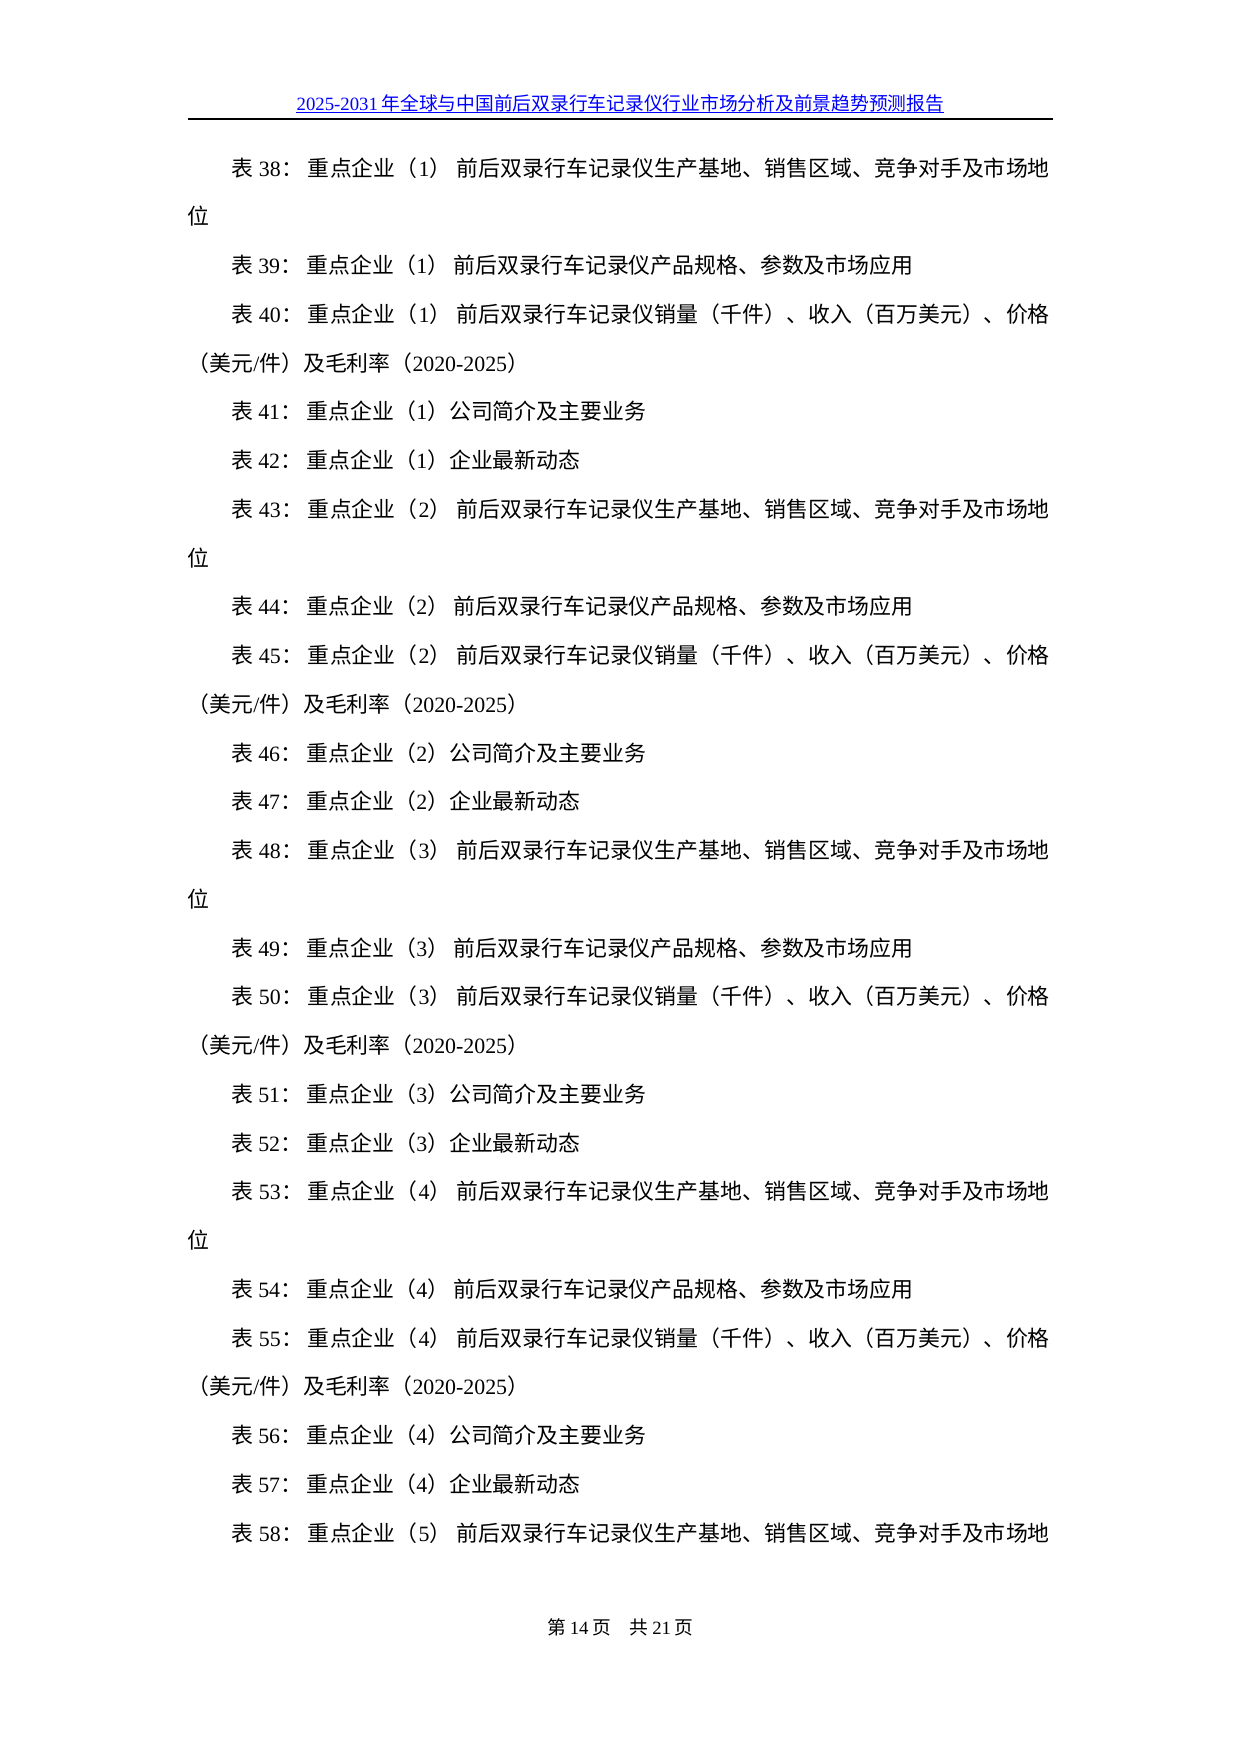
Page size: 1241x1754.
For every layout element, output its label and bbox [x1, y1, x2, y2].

text [187, 150, 1053, 1548]
